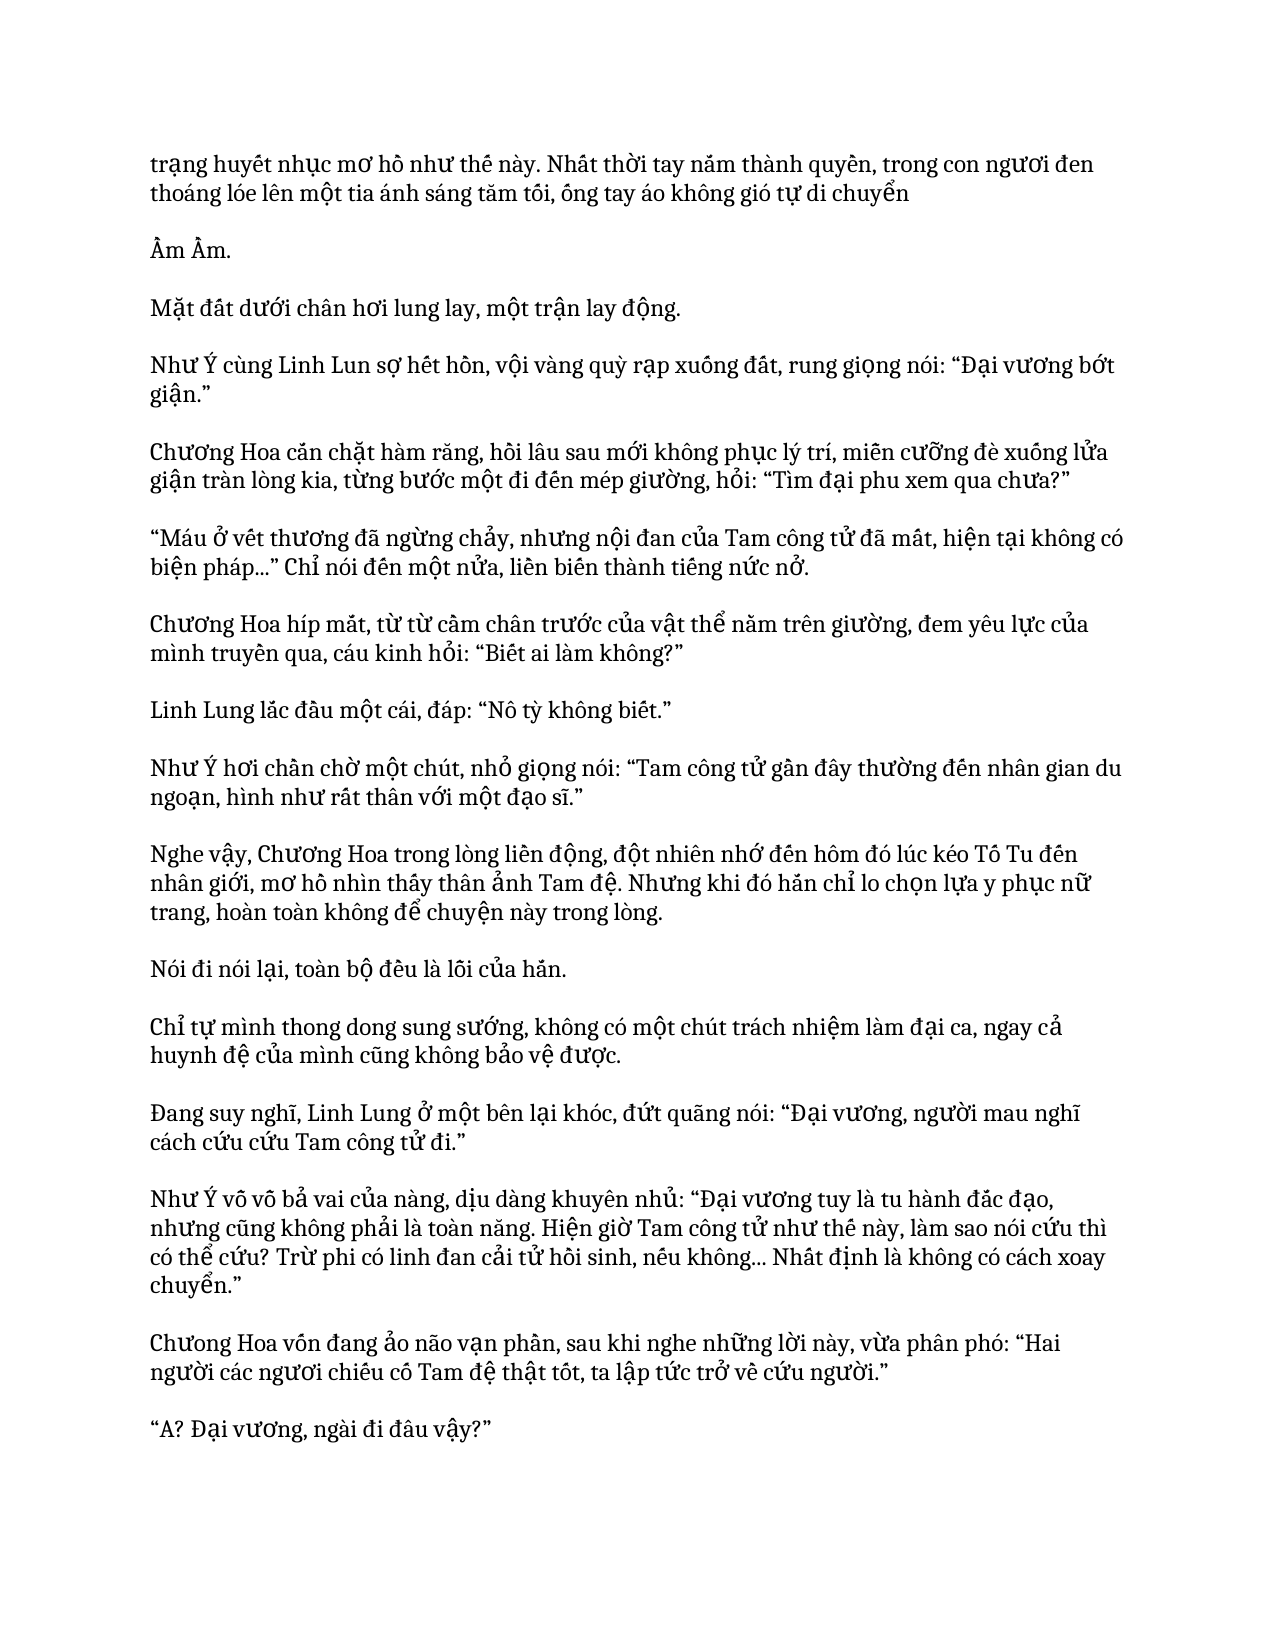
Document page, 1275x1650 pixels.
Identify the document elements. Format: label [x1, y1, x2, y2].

text [150, 150, 1125, 1472]
